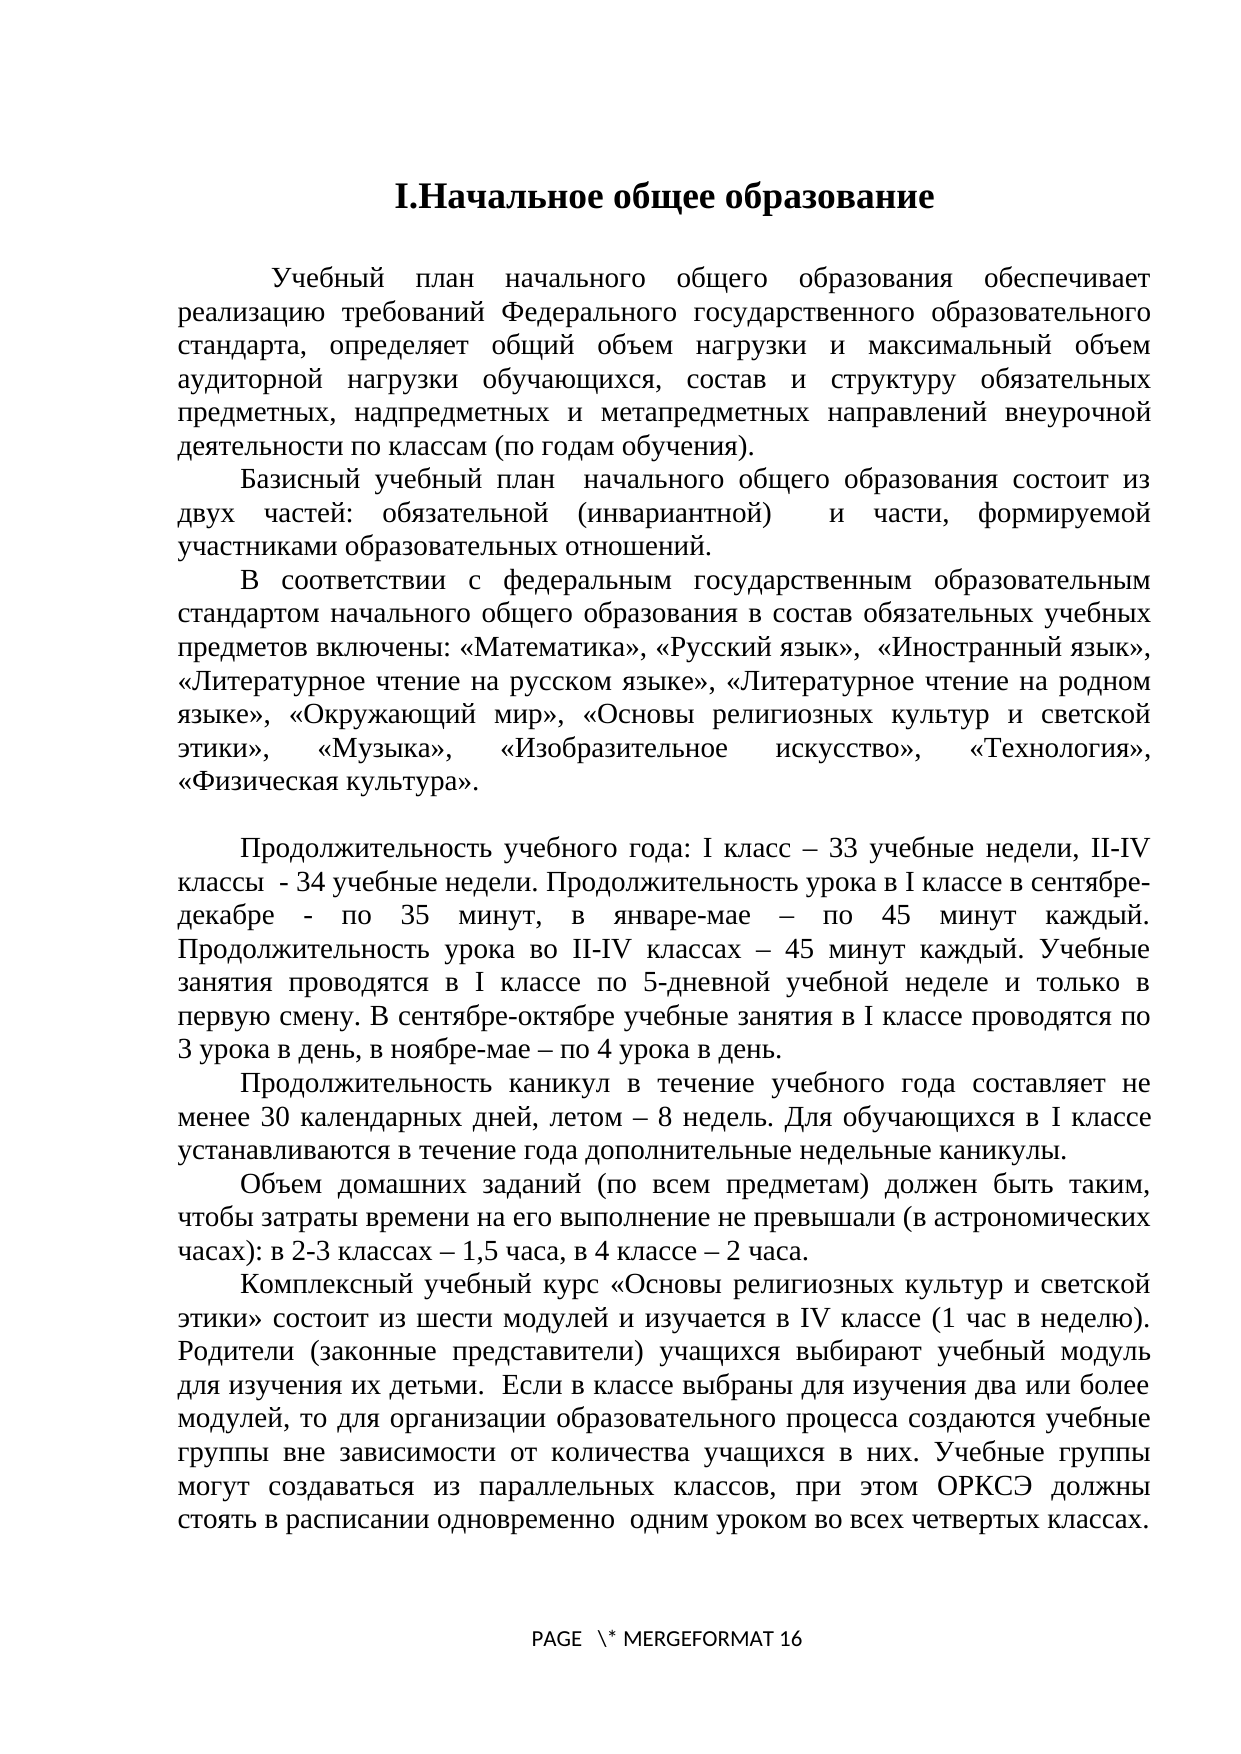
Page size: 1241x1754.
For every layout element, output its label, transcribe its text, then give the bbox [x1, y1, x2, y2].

text Учебный план начального общего образования обеспечивает реализацию требований Федерального государственного образовательного стандарта, определяет общий объем нагрузки и максимальный объем аудиторной нагрузки обучающихся, состав и структуру обязательных предметных, надпредметных и метапредметных направлений внеурочной деятельности по классам (по годам обучения). [177, 260, 1152, 461]
text Базисный учебный план начального общего образования состоит из двух частей: обязательной (инвариантной) и части, формируемой участниками образовательных отношений. [177, 461, 1152, 562]
text Объем домашних заданий (по всем предметам) должен быть таким, чтобы затраты времени на его выполнение не превышали (в астрономических часах): в 2-3 классах – 1,5 часа, в 4 классе – 2 часа. [177, 1166, 1152, 1266]
text Продолжительность учебного года: I класс – 33 учебные недели, II-IV классы - 34 учебные недели. Продолжительность урока в I классе в сентябре-декабре - по 35 минут, в январе-мае – по 45 минут каждый. Продолжительность урока во II-IV классах – 45 минут каждый. Учебные занятия проводятся в I классе по 5-дневной учебной неделе и только в первую смену. В сентябре-октябре учебные занятия в I классе проводятся по 3 урока в день, в ноябре-мае – по 4 урока в день. [177, 830, 1152, 1065]
text I.Начальное общее образование [177, 174, 1152, 217]
text Продолжительность каникул в течение учебного года составляет не менее 30 календарных дней, летом – 8 недель. Для обучающихся в I классе устанавливаются в течение года дополнительные недельные каникулы. [177, 1065, 1152, 1166]
text В соответствии с федеральным государственным образовательным стандартом начального общего образования в состав обязательных учебных предметов включены: «Математика», «Русский язык», «Иностранный язык», «Литературное чтение на русском языке», «Литературное чтение на родном языке», «Окружающий мир», «Основы религиозных культур и светской этики», «Музыка», «Изобразительное искусство», «Технология», «Физическая культура». [177, 562, 1152, 797]
text Комплексный учебный курс «Основы религиозных культур и светской этики» состоит из шести модулей и изучается в IV классе (1 час в неделю). Родители (законные представители) учащихся выбирают учебный модуль для изучения их детьми. Если в классе выбраны для изучения два или более модулей, то для организации образовательного процесса создаются учебные группы вне зависимости от количества учащихся в них. Учебные группы могут создаваться из параллельных классов, при этом ОРКСЭ должны стоять в расписании одновременно одним уроком во всех четвертых классах. [177, 1266, 1152, 1535]
